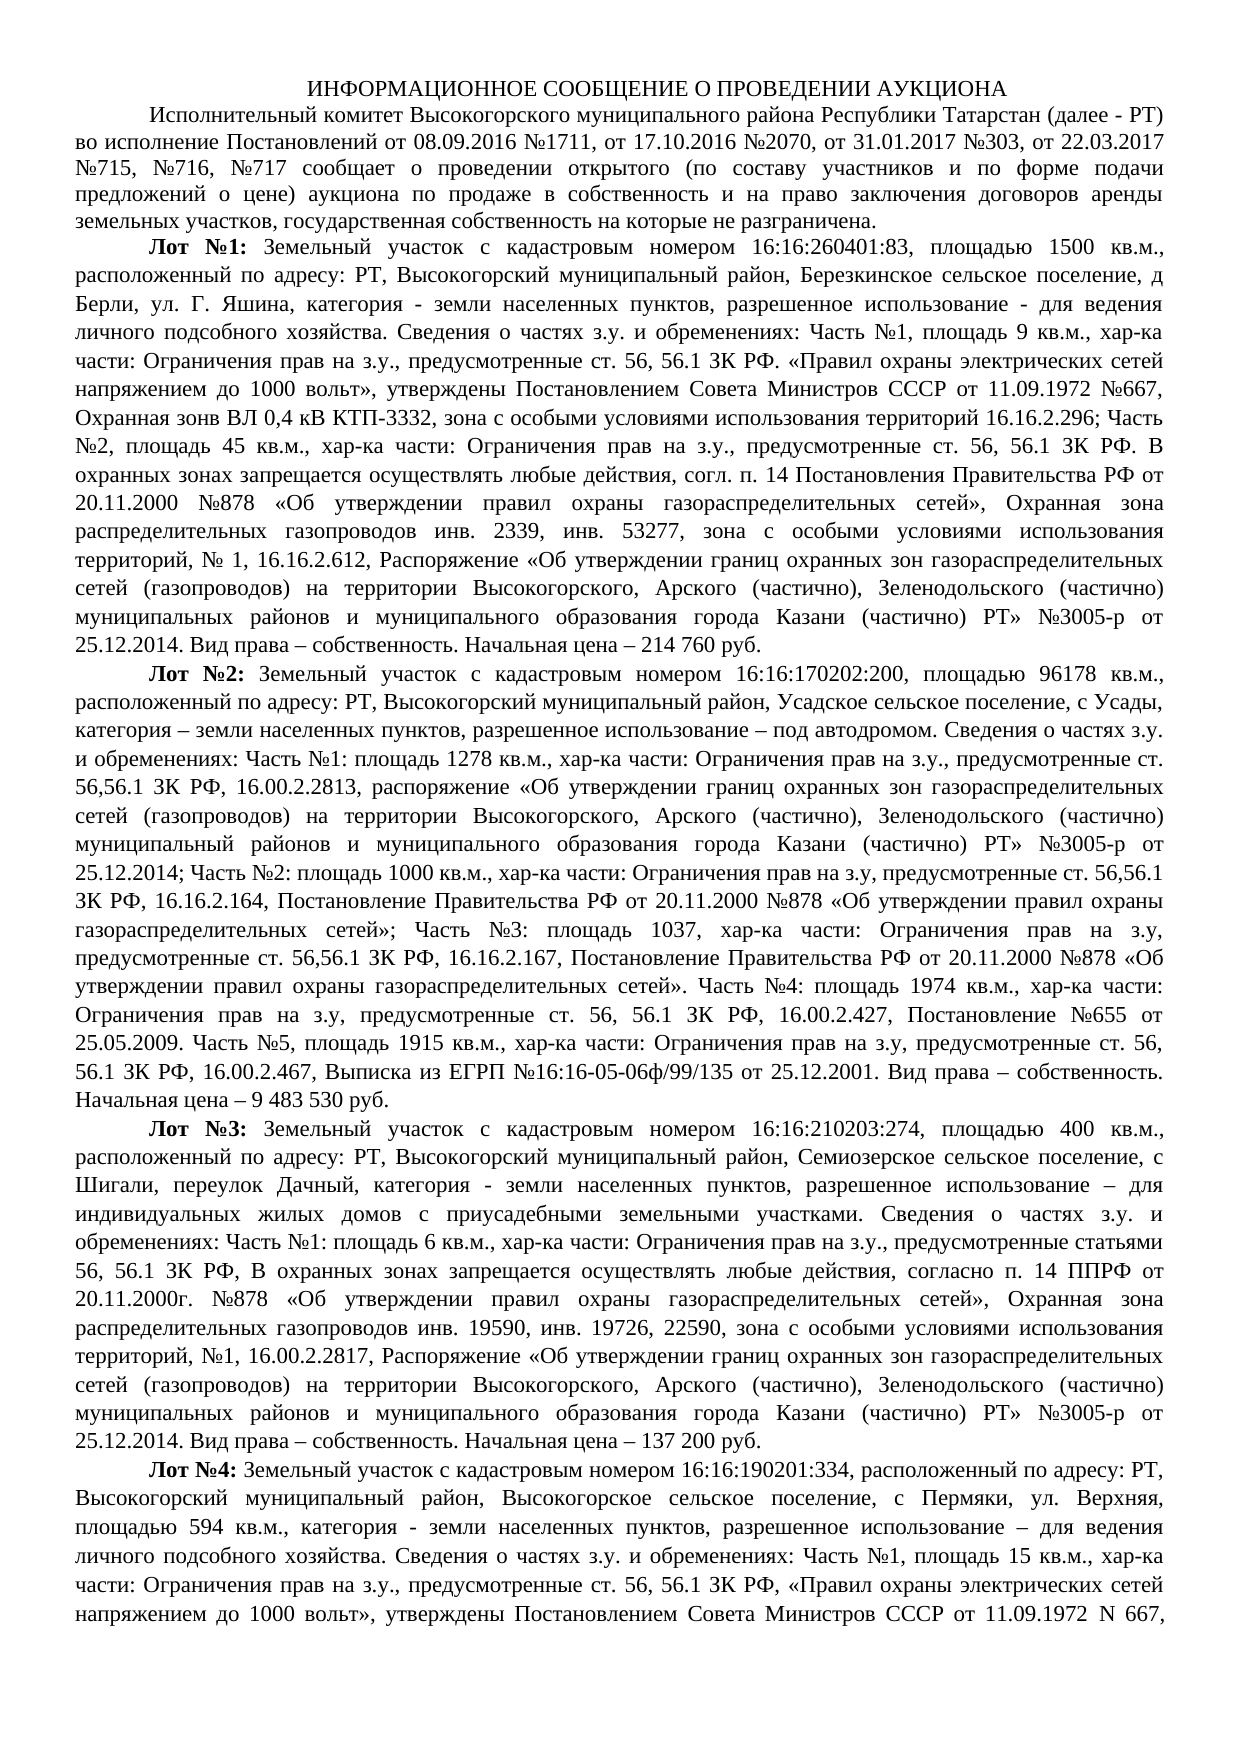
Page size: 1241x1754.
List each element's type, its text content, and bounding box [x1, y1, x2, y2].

text Лот №3: Земельный участок с кадастровым номером 16:16:210203:274, площадью 400 кв.м., расположенный по адресу: РТ, Высокогорский муниципальный район, Семиозерское сельское поселение, с Шигали, переулок Дачный, категория - земли населенных пунктов, разрешенное использование – для индивидуальных жилых домов с приусадебными земельными участками. Сведения о частях з.у. и обременениях: Часть №1: площадь 6 кв.м., хар-ка части: Ограничения прав на з.у., предусмотренные статьями 56, 56.1 ЗК РФ, В охранных зонах запрещается осуществлять любые действия, согласно п. 14 ППРФ от 20.11.2000г. №878 «Об утверждении правил охраны газораспределительных сетей», Охранная зона распределительных газопроводов инв. 19590, инв. 19726, 22590, зона с особыми условиями использования территорий, №1, 16.00.2.2817, Распоряжение «Об утверждении границ охранных зон газораспределительных сетей (газопроводов) на территории Высокогорского, Арского (частично), Зеленодольского (частично) муниципальных районов и муниципального образования города Казани (частично) РТ» №3005-р от 25.12.2014. Вид права – собственность. Начальная цена – 137 200 руб. [75, 1115, 1165, 1454]
text Лот №1: Земельный участок с кадастровым номером 16:16:260401:83, площадью 1500 кв.м., расположенный по адресу: РТ, Высокогорский муниципальный район, Березкинское сельское поселение, д Берли, ул. Г. Яшина, категория - земли населенных пунктов, разрешенное использование - для ведения личного подсобного хозяйства. Сведения о частях з.у. и обременениях: Часть №1, площадь 9 кв.м., хар-ка части: Ограничения прав на з.у., предусмотренные ст. 56, 56.1 ЗК РФ. «Правил охраны электрических сетей напряжением до 1000 вольт», утверждены Постановлением Совета Министров СССР от 11.09.1972 №667, Охранная зонв ВЛ 0,4 кВ КТП-3332, зона с особыми условиями использования территорий 16.16.2.296; Часть №2, площадь 45 кв.м., хар-ка части: Ограничения прав на з.у., предусмотренные ст. 56, 56.1 ЗК РФ. В охранных зонах запрещается осуществлять любые действия, согл. п. 14 Постановления Правительства РФ от 20.11.2000 №878 «Об утверждении правил охраны газораспределительных сетей», Охранная зона распределительных газопроводов инв. 2339, инв. 53277, зона с особыми условиями использования территорий, № 1, 16.16.2.612, Распоряжение «Об утверждении границ охранных зон газораспределительных сетей (газопроводов) на территории Высокогорского, Арского (частично), Зеленодольского (частично) муниципальных районов и муниципального образования города Казани (частично) РТ» №3005-р от 25.12.2014. Вид права – собственность. Начальная цена – 214 760 руб. [75, 233, 1165, 658]
text ИНФОРМАЦИОННОЕ СООБЩЕНИЕ О ПРОВЕДЕНИИ АУКЦИОНА [75, 75, 1165, 101]
text Исполнительный комитет Высокогорского муниципального района Республики Татарстан (далее - РТ) во исполнение Постановлений от 08.09.2016 №1711, от 17.10.2016 №2070, от 31.01.2017 №303, от 22.03.2017 №715, №716, №717 сообщает о проведении открытого (по составу участников и по форме подачи предложений о цене) аукциона по продаже в собственность и на право заключения договоров аренды земельных участков, государственная собственность на которые не разграничена. [75, 101, 1165, 233]
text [75, 1456, 1165, 1626]
text Лот №2: Земельный участок с кадастровым номером 16:16:170202:200, площадью 96178 кв.м., расположенный по адресу: РТ, Высокогорский муниципальный район, Усадское сельское поселение, с Усады, категория – земли населенных пунктов, разрешенное использование – под автодромом. Сведения о частях з.у. и обременениях: Часть №1: площадь 1278 кв.м., хар-ка части: Ограничения прав на з.у., предусмотренные ст. 56,56.1 ЗК РФ, 16.00.2.2813, распоряжение «Об утверждении границ охранных зон газораспределительных сетей (газопроводов) на территории Высокогорского, Арского (частично), Зеленодольского (частично) муниципальный районов и муниципального образования города Казани (частично) РТ» №3005-р от 25.12.2014; Часть №2: площадь 1000 кв.м., хар-ка части: Ограничения прав на з.у, предусмотренные ст. 56,56.1 ЗК РФ, 16.16.2.164, Постановление Правительства РФ от 20.11.2000 №878 «Об утверждении правил охраны газораспределительных сетей»; Часть №3: площадь 1037, хар-ка части: Ограничения прав на з.у, предусмотренные ст. 56,56.1 ЗК РФ, 16.16.2.167, Постановление Правительства РФ от 20.11.2000 №878 «Об утверждении правил охраны газораспределительных сетей». Часть №4: площадь 1974 кв.м., хар-ка части: Ограничения прав на з.у, предусмотренные ст. 56, 56.1 ЗК РФ, 16.00.2.427, Постановление №655 от 25.05.2009. Часть №5, площадь 1915 кв.м., хар-ка части: Ограничения прав на з.у, предусмотренные ст. 56, 56.1 ЗК РФ, 16.00.2.467, Выписка из ЕГРП №16:16-05-06ф/99/135 от 25.12.2001. Вид права – собственность. Начальная цена – 9 483 530 руб. [75, 660, 1165, 1113]
